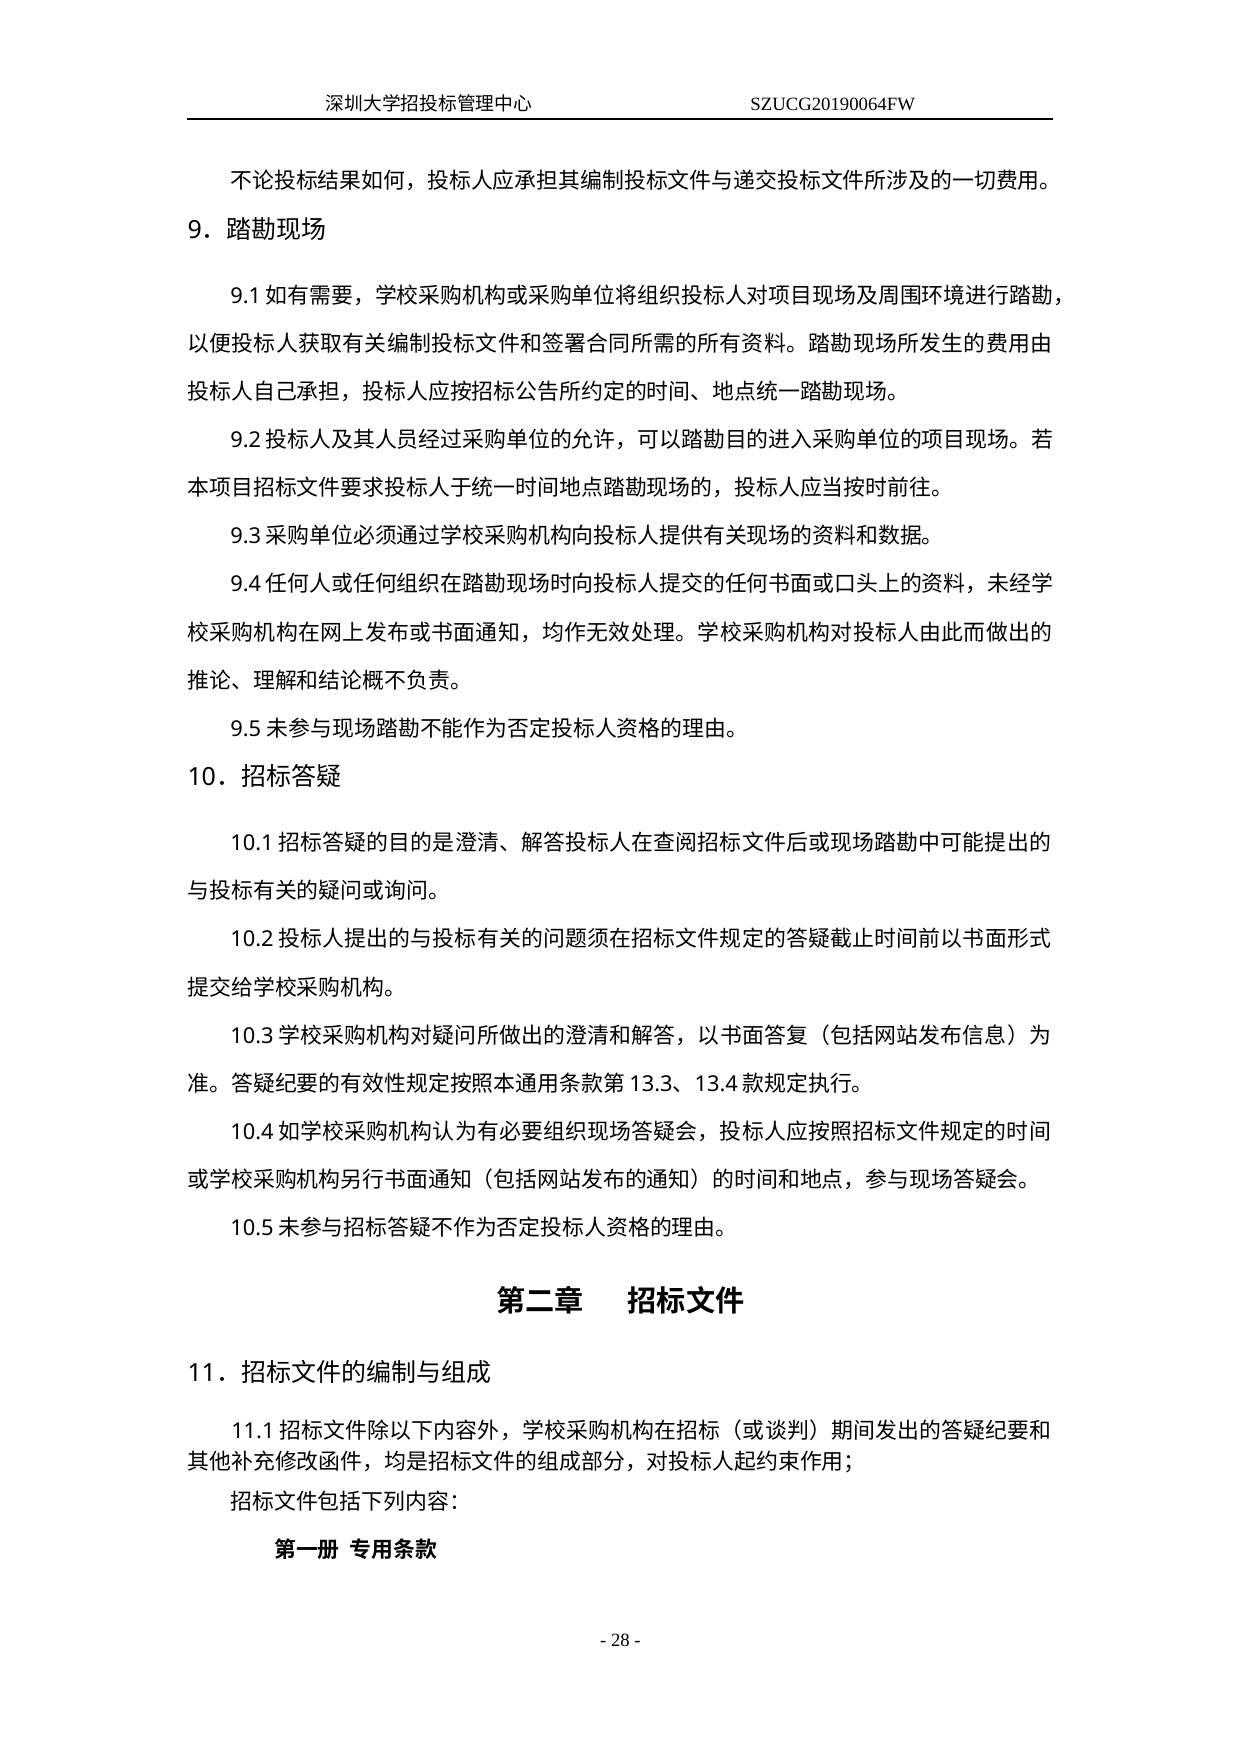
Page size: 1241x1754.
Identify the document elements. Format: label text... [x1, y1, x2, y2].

text 9.2投标人及其人员经过采购单位的允许，可以踏勘目的进入采购单位的项目现场。若本项目招标文件要求投标人于统一时间地点踏勘现场的，投标人应当按时前往。 [187, 414, 1053, 510]
text 9.3采购单位必须通过学校采购机构向投标人提供有关现场的资料和数据。 [187, 510, 1053, 558]
text 不论投标结果如何，投标人应承担其编制投标文件与递交投标文件所涉及的一切费用。 [187, 155, 1053, 203]
text 第一册 专用条款 [231, 1524, 1053, 1572]
text 9.4任何人或任何组织在踏勘现场时向投标人提交的任何书面或口头上的资料，未经学校采购机构在网上发布或书面通知，均作无效处理。学校采购机构对投标人由此而做出的推论、理解和结论概不负责。 [187, 558, 1053, 703]
text 10.1招标答疑的目的是澄清、解答投标人在查阅招标文件后或现场踏勘中可能提出的与投标有关的疑问或询问。 [187, 817, 1053, 913]
text 招标文件包括下列内容： [187, 1476, 1053, 1524]
text 9.5 未参与现场踏勘不能作为否定投标人资格的理由。 [187, 703, 1053, 751]
text 9．踏勘现场 [187, 203, 1053, 251]
text 9.1如有需要，学校采购机构或采购单位将组织投标人对项目现场及周围环境进行踏勘，以便投标人获取有关编制投标文件和签署合同所需的所有资料。踏勘现场所发生的费用由投标人自己承担，投标人应按招标公告所约定的时间、地点统一踏勘现场。 [187, 269, 1053, 414]
text 11.1招标文件除以下内容外，学校采购机构在招标（或谈判）期间发出的答疑纪要和其他补充修改函件，均是招标文件的组成部分，对投标人起约束作用； [187, 1413, 1053, 1476]
list 招标文件 [187, 1274, 1053, 1322]
text 11．招标文件的编制与组成 [187, 1346, 1053, 1394]
text 10.4如学校采购机构认为有必要组织现场答疑会，投标人应按照招标文件规定的时间或学校采购机构另行书面通知（包括网站发布的通知）的时间和地点，参与现场答疑会。 [187, 1106, 1053, 1202]
text 10.3学校采购机构对疑问所做出的澄清和解答，以书面答复（包括网站发布信息）为准。答疑纪要的有效性规定按照本通用条款第13.3、13.4款规定执行。 [187, 1009, 1053, 1106]
text 10.5未参与招标答疑不作为否定投标人资格的理由。 [187, 1202, 1053, 1250]
text 10.2投标人提出的与投标有关的问题须在招标文件规定的答疑截止时间前以书面形式提交给学校采购机构。 [187, 913, 1053, 1009]
text 10．招标答疑 [187, 751, 1053, 799]
